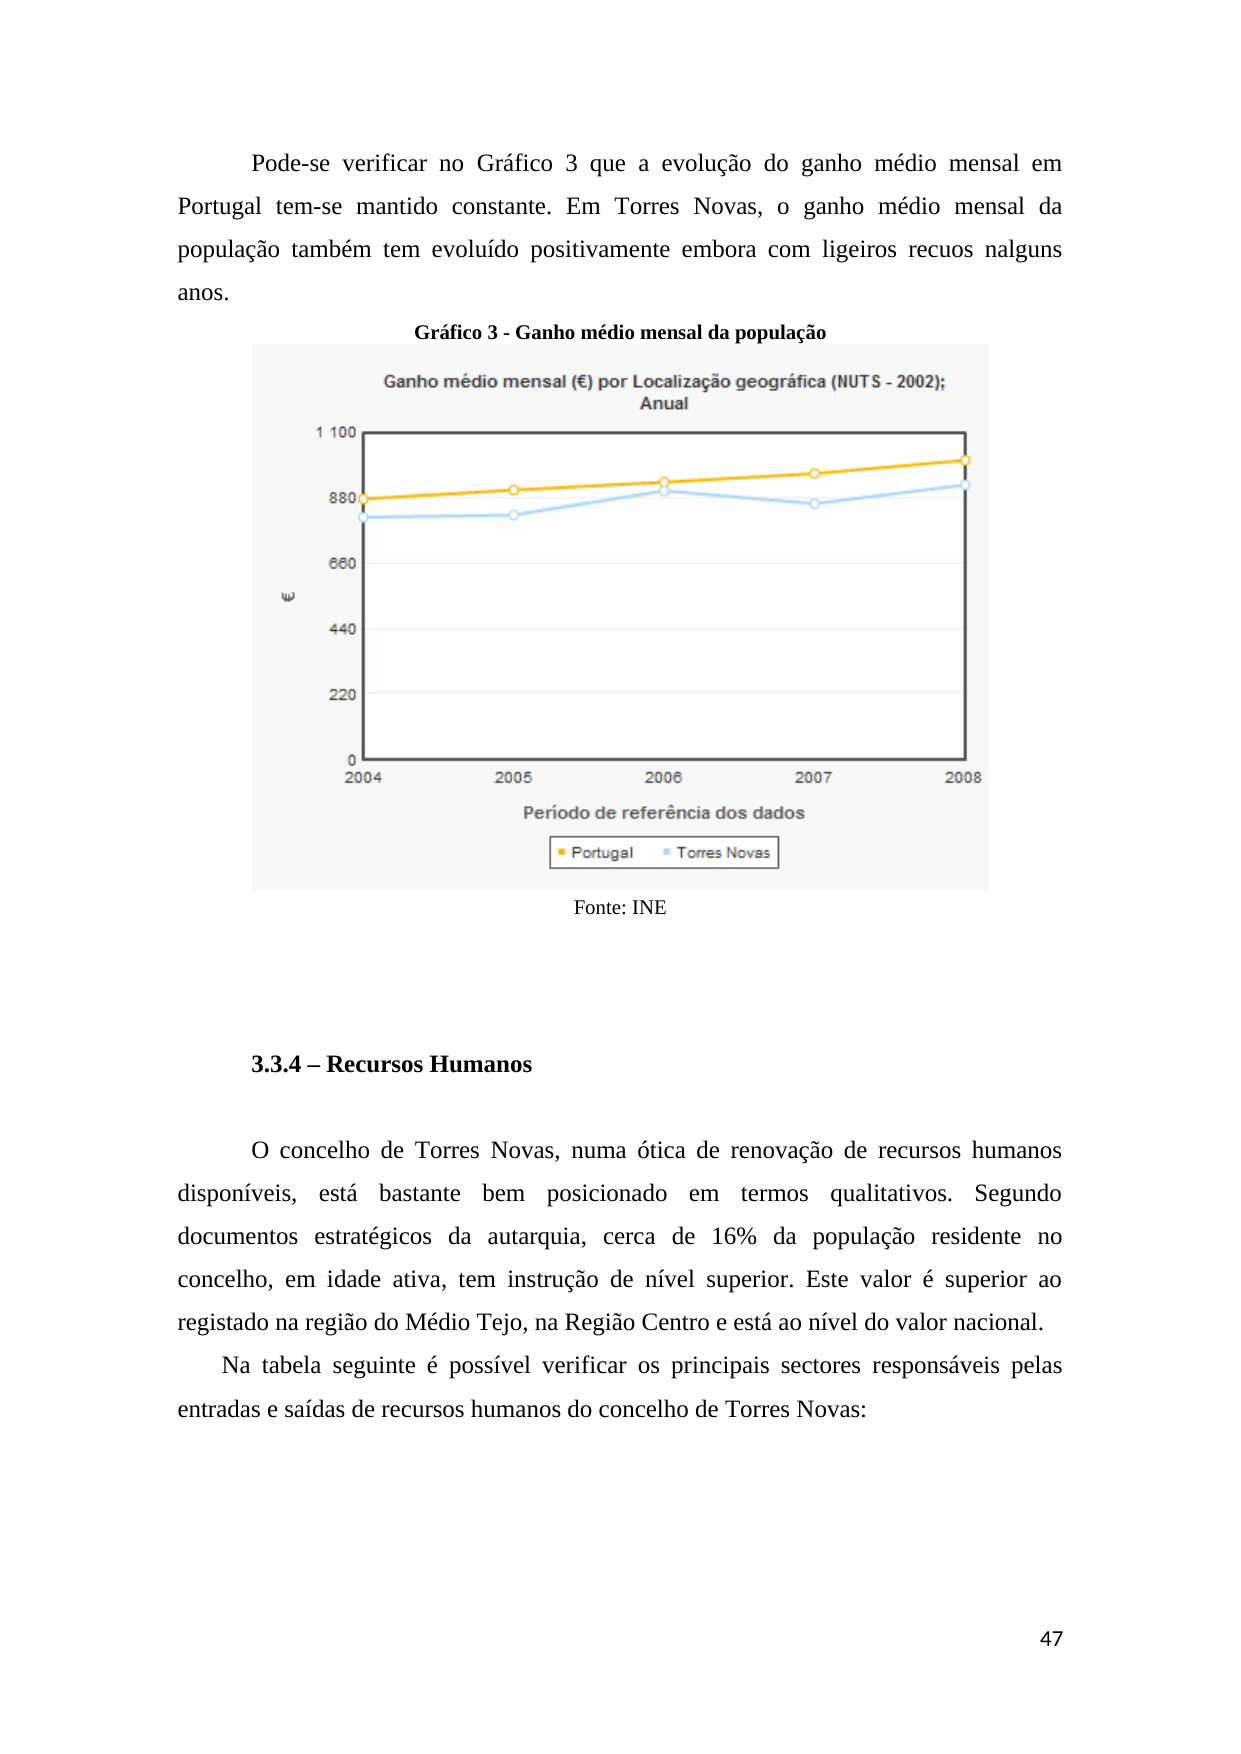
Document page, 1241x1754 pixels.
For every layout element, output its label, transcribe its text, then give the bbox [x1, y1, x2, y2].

text O concelho de Torres Novas, numa ótica de renovação de recursos humanos disponíveis, está bastante bem posicionado em termos qualitativos. Segundo documentos estratégicos da autarquia, cerca de 16% da população residente no concelho, em idade ativa, tem instrução de nível superior. Este valor é superior ao registado na região do Médio Tejo, na Região Centro e está ao nível do valor nacional. [177, 1135, 1063, 1336]
text Fonte: INE [177, 895, 1063, 919]
text Gráfico 3 - Ganho médio mensal da população [177, 320, 1063, 344]
text Na tabela seguinte é possível verificar os principais sectores responsáveis pelas entradas e saídas de recursos humanos do concelho de Torres Novas: [177, 1351, 1063, 1422]
text 3.3.4 – Recursos Humanos [177, 1049, 1063, 1077]
picture [251, 344, 989, 891]
